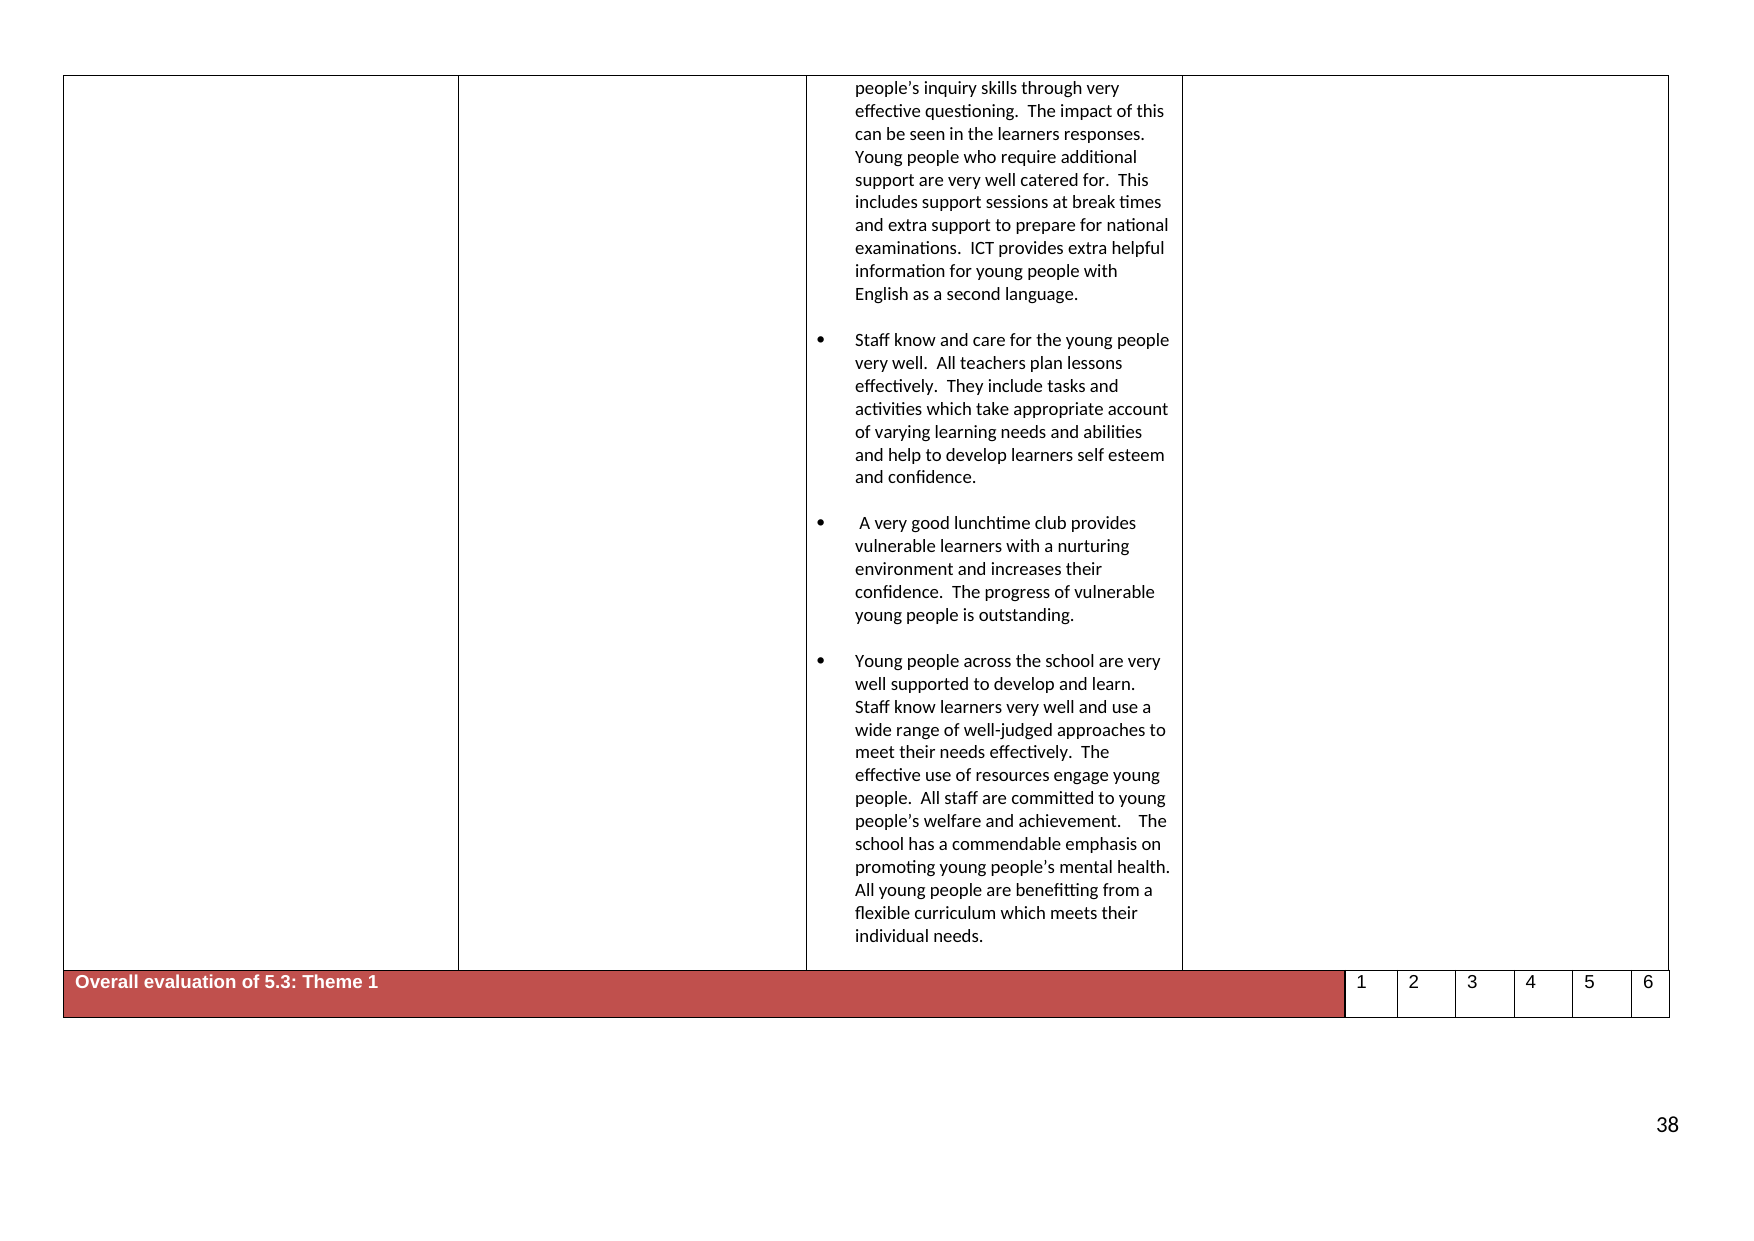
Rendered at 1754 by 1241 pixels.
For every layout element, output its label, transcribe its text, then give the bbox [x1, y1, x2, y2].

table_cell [459, 76, 806, 970]
table_cell 6 [1632, 971, 1669, 1017]
table_cell 2 [1398, 971, 1455, 1017]
table_cell Overall evaluation of 5.3: Theme 1 [64, 971, 1344, 1017]
table_cell 5 [1573, 971, 1631, 1017]
table_cell 4 [1515, 971, 1572, 1017]
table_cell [807, 76, 1182, 970]
table_cell [1183, 76, 1668, 970]
table_cell 1 [1346, 971, 1397, 1017]
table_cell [64, 76, 458, 970]
table_cell 3 [1456, 971, 1514, 1017]
